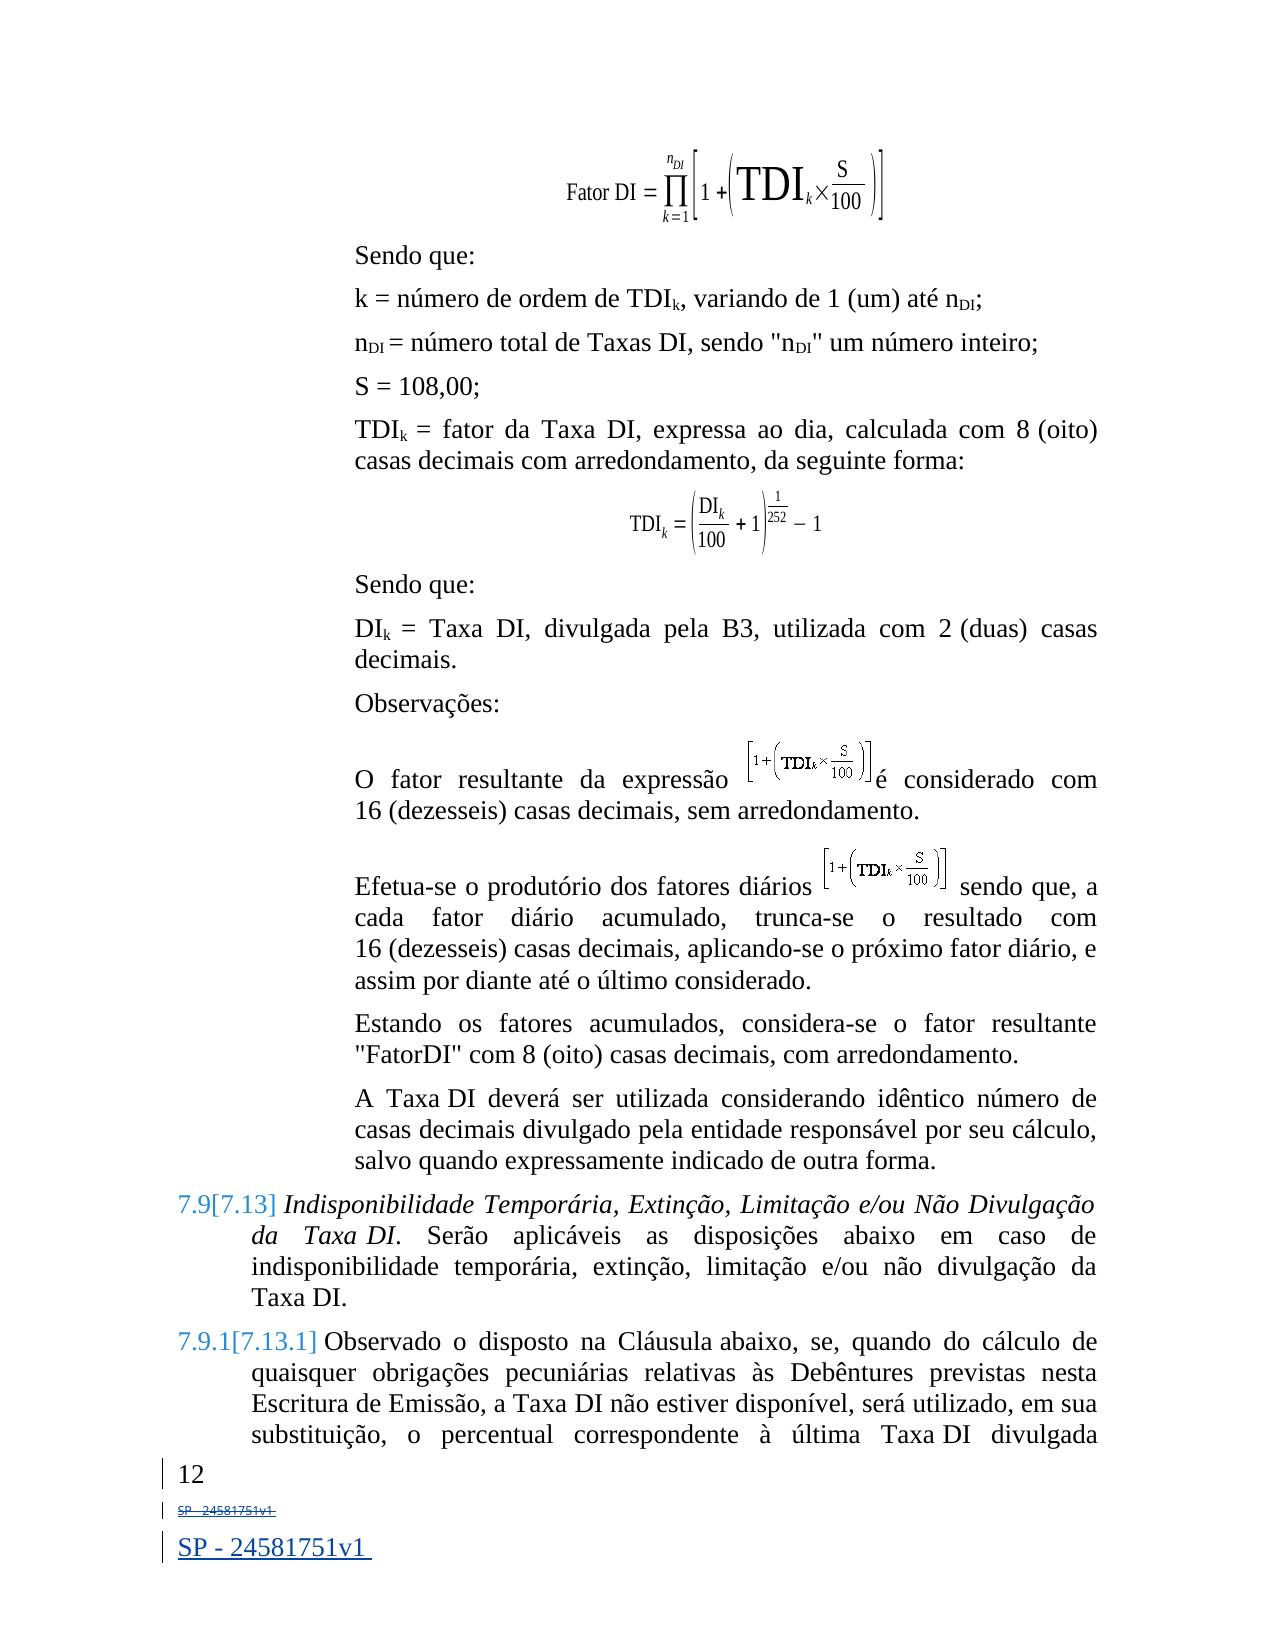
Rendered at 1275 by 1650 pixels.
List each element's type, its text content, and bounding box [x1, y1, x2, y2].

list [177, 1325, 1098, 1450]
text Observações: [354, 687, 1098, 718]
text S = 108,00; [354, 370, 1098, 401]
picture [745, 730, 876, 789]
list Indisponibilidade Temporária, Extinção, Limitação e/ou Não Divulgação da Taxa DI. Serão aplicáveis as disposições abaixo em caso de indisponibilidade temporária, extinção, limitação e/ou não divulgação da Taxa DI. [177, 1188, 1098, 1313]
text A Taxa DI deverá ser utilizada considerando idêntico número de casas decimais divulgado pela entidade responsável por seu cálculo, salvo quando expressamente indicado de outra forma. [354, 1082, 1098, 1176]
text O fator resultante da expressão é considerado com 16 (dezesseis) casas decimais, sem arredondamento. [354, 731, 1098, 825]
text Estando os fatores acumulados, considera-se o fator resultante "FatorDI" com 8 (oito) casas decimais, com arredondamento. [354, 1007, 1098, 1070]
text Sendo que: [354, 239, 1098, 270]
picture [821, 837, 951, 896]
text Sendo que: [354, 568, 1098, 599]
text TDIk = fator da Taxa DI, expressa ao dia, calculada com 8 (oito) casas decimais com arredondamento, da seguinte forma: [354, 413, 1098, 476]
text k = número de ordem de TDIk, variando de 1 (um) até nDI; [354, 282, 1098, 313]
text Efetua-se o produtório dos fatores diários sendo que, a cada fator diário acumulado, trunca-se o resultado com 16 (dezesseis) casas decimais, aplicando-se o próximo fator diário, e assim por diante até o último considerado. [354, 838, 1098, 995]
text DIk = Taxa DI, divulgada pela B3, utilizada com 2 (duas) casas decimais. [354, 612, 1098, 674]
text nDI = número total de Taxas DI, sendo "nDI" um número inteiro; [354, 326, 1098, 357]
